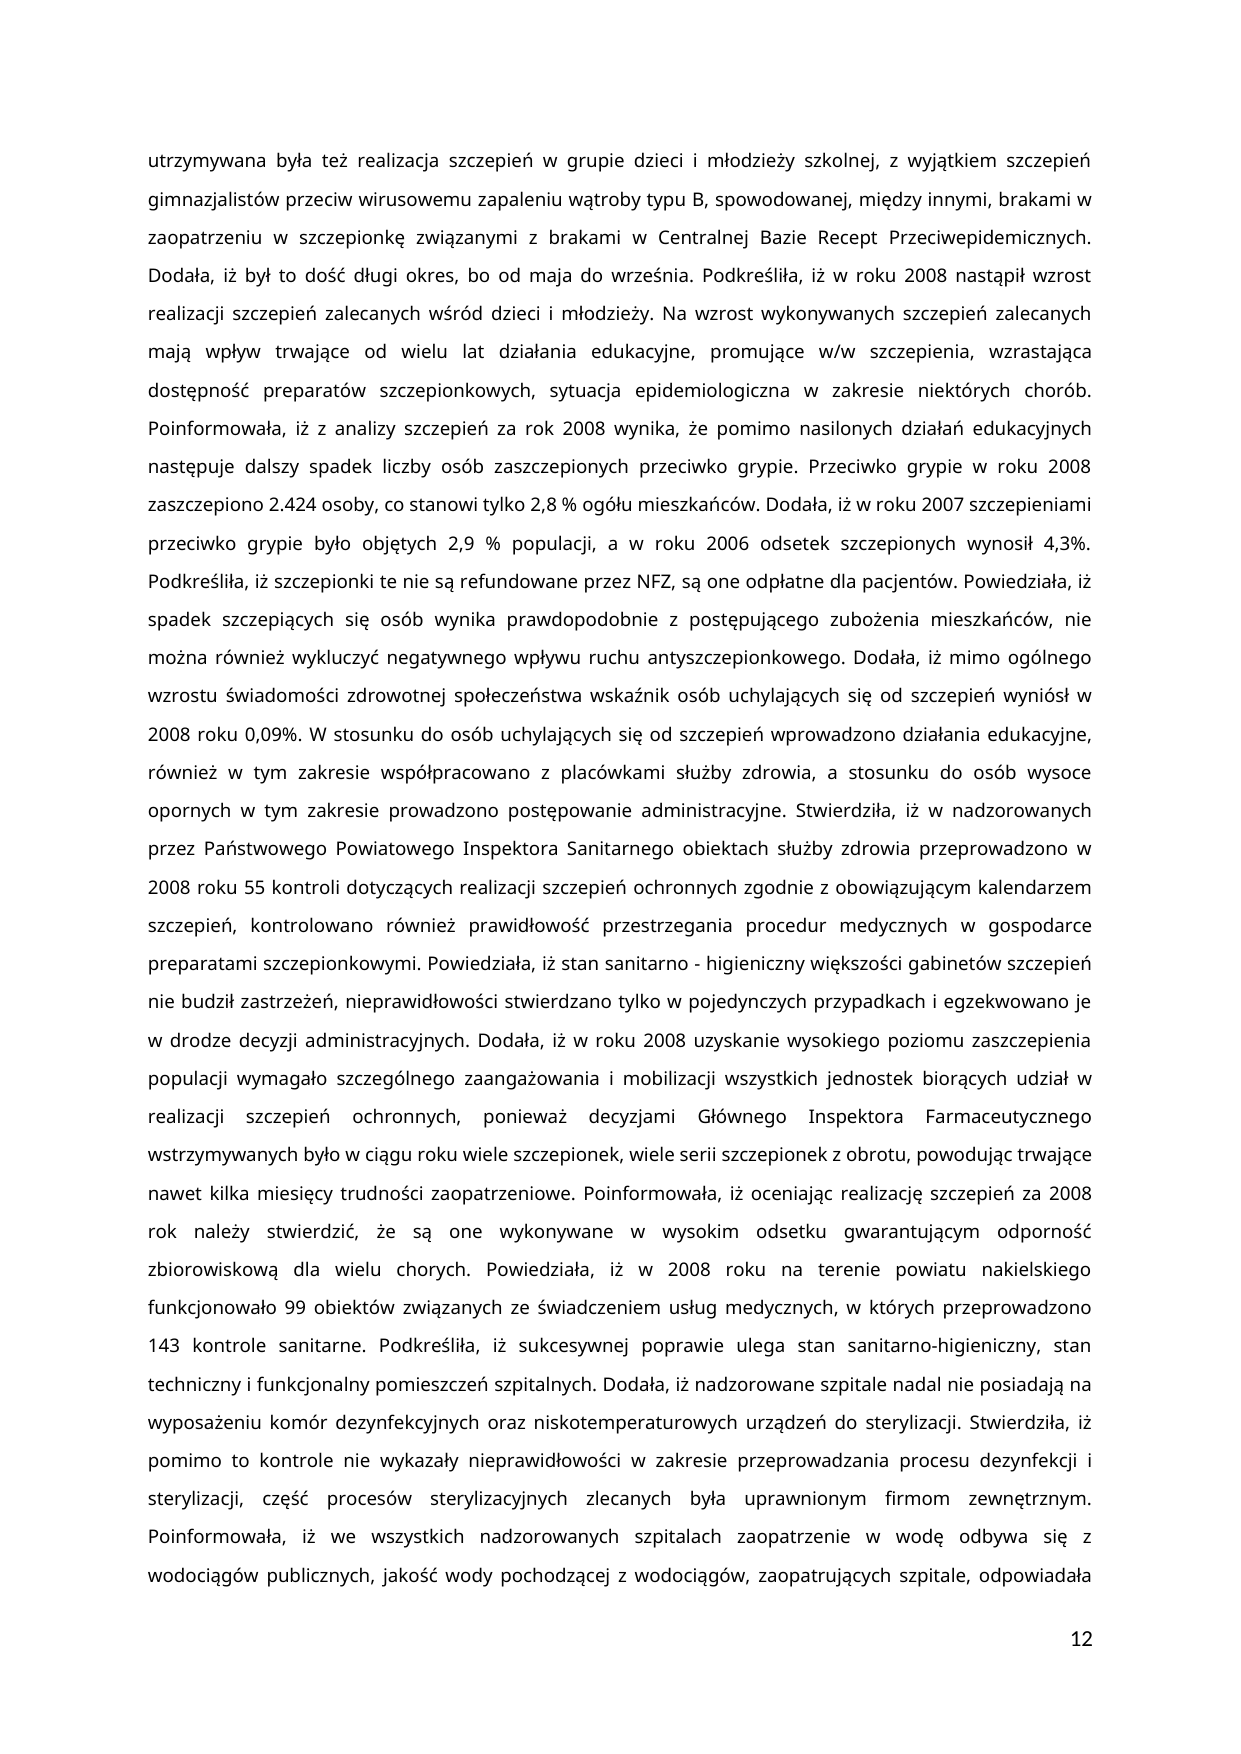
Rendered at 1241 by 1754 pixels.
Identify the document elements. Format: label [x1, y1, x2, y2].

text [148, 148, 1093, 1588]
